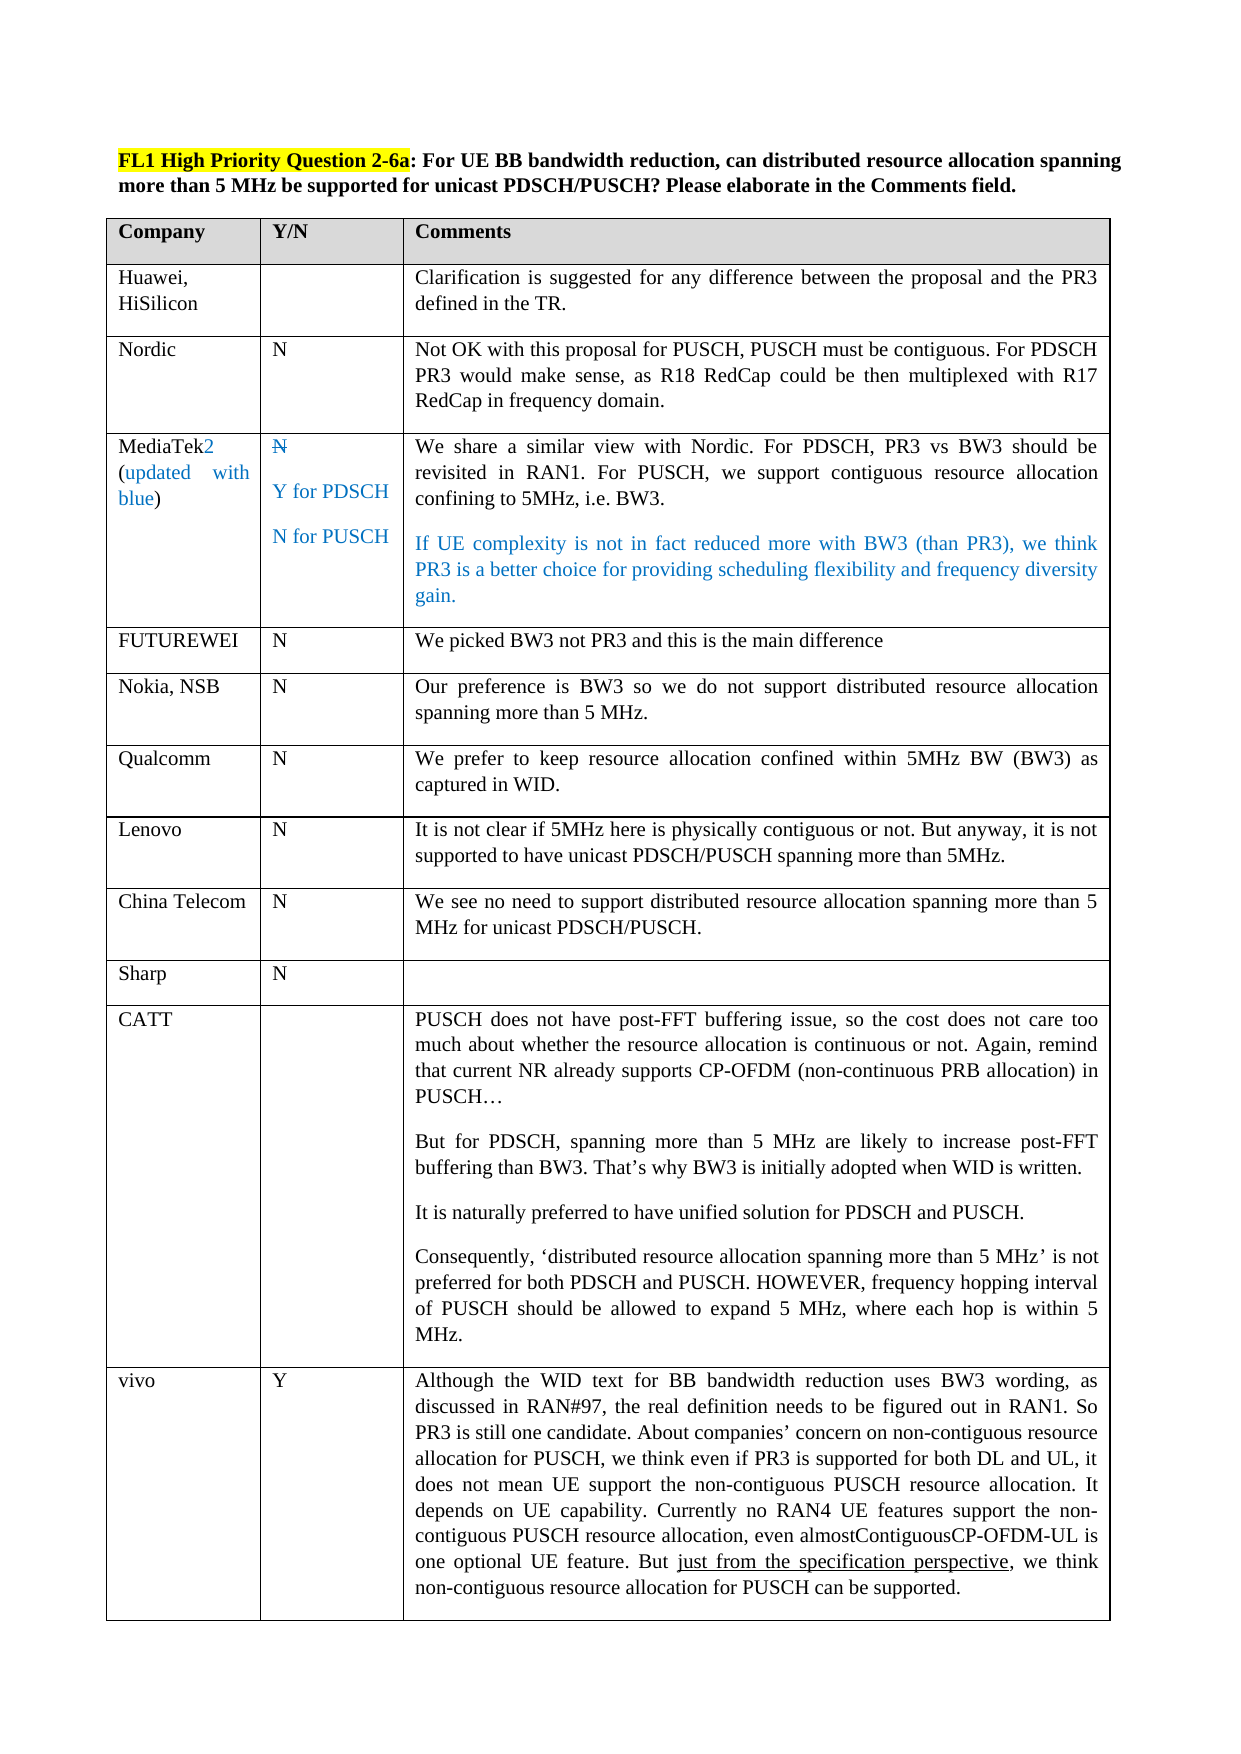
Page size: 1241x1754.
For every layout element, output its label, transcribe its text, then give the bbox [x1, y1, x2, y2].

table_cell Nokia, NSB [107, 674, 260, 745]
table_cell N Y for PDSCH N for PUSCH [261, 434, 403, 627]
table_cell N [261, 889, 403, 960]
table_cell We picked BW3 not PR3 and this is the main difference [404, 628, 1109, 673]
text FL1 High Priority Question 2-6a: For UE BB bandwidth reduction, can distributed resource allocation spanning more than 5 MHz be supported for unicast PDSCH/PUSCH? Please elaborate in the Comments field. [118, 147, 1122, 197]
table_cell N [261, 674, 403, 745]
table_cell Clarification is suggested for any difference between the proposal and the PR3 defined in the TR. [404, 265, 1109, 336]
table_cell We prefer to keep resource allocation confined within 5MHz BW (BW3) as captured in WID. [404, 746, 1109, 816]
table_cell MediaTek2 (updated with blue) [107, 434, 260, 627]
table_cell [261, 1006, 403, 1367]
table_cell [404, 961, 1109, 1005]
table_cell Not OK with this proposal for PUSCH, PUSCH must be contiguous. For PDSCH PR3 would make sense, as R18 RedCap could be then multiplexed with R17 RedCap in frequency domain. [404, 337, 1109, 433]
table_cell It is not clear if 5MHz here is physically contiguous or not. But anyway, it is not supported to have unicast PDSCH/PUSCH spanning more than 5MHz. [404, 818, 1109, 888]
table_cell We see no need to support distributed resource allocation spanning more than 5 MHz for unicast PDSCH/PUSCH. [404, 889, 1109, 960]
table_header Comments [404, 219, 1109, 264]
table_cell N [261, 337, 403, 433]
table_cell [261, 265, 403, 336]
table_cell CATT [107, 1006, 260, 1367]
table_cell FUTUREWEI [107, 628, 260, 673]
table_cell Huawei, HiSilicon [107, 265, 260, 336]
table_cell Qualcomm [107, 746, 260, 816]
table_cell Although the WID text for BB bandwidth reduction uses BW3 wording, as discussed in RAN#97, the real definition needs to be figured out in RAN1. So PR3 is still one candidate. About companies’ concern on non-contiguous resource allocation for PUSCH, we think even if PR3 is supported for both DL and UL, it does not mean UE support the non-contiguous PUSCH resource allocation. It depends on UE capability. Currently no RAN4 UE features support the non-contiguous PUSCH resource allocation, even almostContiguousCP-OFDM-UL is one optional UE feature. But just from the specification perspective, we think non-contiguous resource allocation for PUSCH can be supported. [404, 1368, 1109, 1620]
table_cell Nordic [107, 337, 260, 433]
table_cell N [261, 961, 403, 1005]
table_cell Sharp [107, 961, 260, 1005]
table_header Company [107, 219, 260, 264]
table_cell Lenovo [107, 818, 260, 888]
table_cell N [261, 818, 403, 888]
table_cell N [261, 628, 403, 673]
table_cell We share a similar view with Nordic. For PDSCH, PR3 vs BW3 should be revisited in RAN1. For PUSCH, we support contiguous resource allocation confining to 5MHz, i.e. BW3. If UE complexity is not in fact reduced more with BW3 (than PR3), we think PR3 is a better choice for providing scheduling flexibility and frequency diversity gain. [404, 434, 1109, 627]
table_cell Y [261, 1368, 403, 1620]
table_cell vivo [107, 1368, 260, 1620]
table_header Y/N [261, 219, 403, 264]
table_cell China Telecom [107, 889, 260, 960]
table_cell PUSCH does not have post-FFT buffering issue, so the cost does not care too much about whether the resource allocation is continuous or not. Again, remind that current NR already supports CP-OFDM (non-continuous PRB allocation) in PUSCH… But for PDSCH, spanning more than 5 MHz are likely to increase post-FFT buffering than BW3. That’s why BW3 is initially adopted when WID is written. It is naturally preferred to have unified solution for PDSCH and PUSCH. Consequently, ‘distributed resource allocation spanning more than 5 MHz’ is not preferred for both PDSCH and PUSCH. HOWEVER, frequency hopping interval of PUSCH should be allowed to expand 5 MHz, where each hop is within 5 MHz. [404, 1006, 1109, 1367]
table_cell Our preference is BW3 so we do not support distributed resource allocation spanning more than 5 MHz. [404, 674, 1109, 745]
table_cell N [261, 746, 403, 816]
